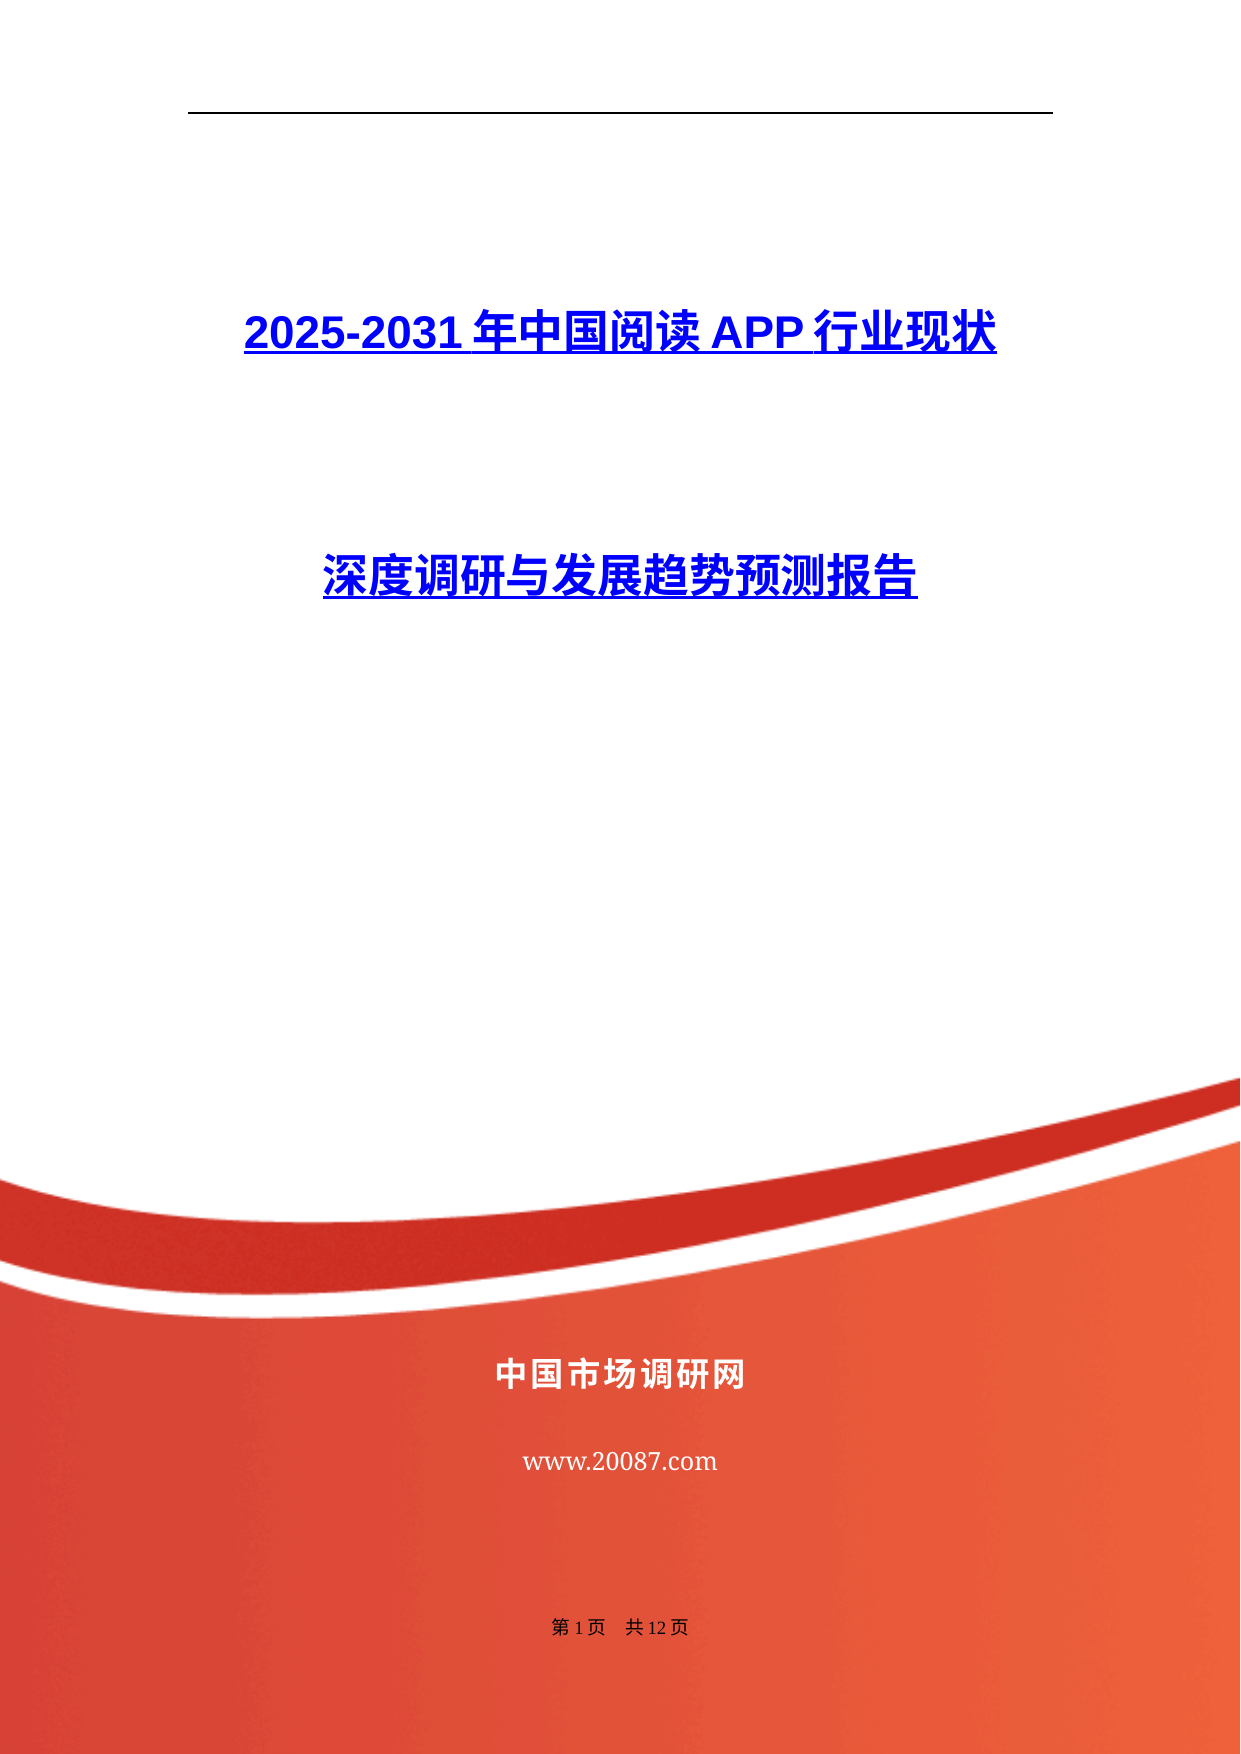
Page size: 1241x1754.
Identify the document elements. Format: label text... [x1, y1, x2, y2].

table_header 2025-2031年中国阅读APP行业现状深度调研与发展趋势预测报告 [188, 207, 1053, 773]
picture [0, 1006, 1241, 1754]
subtitle 中国市场调研网 [187, 1339, 1053, 1404]
text www.20087.com [187, 1428, 1053, 1493]
